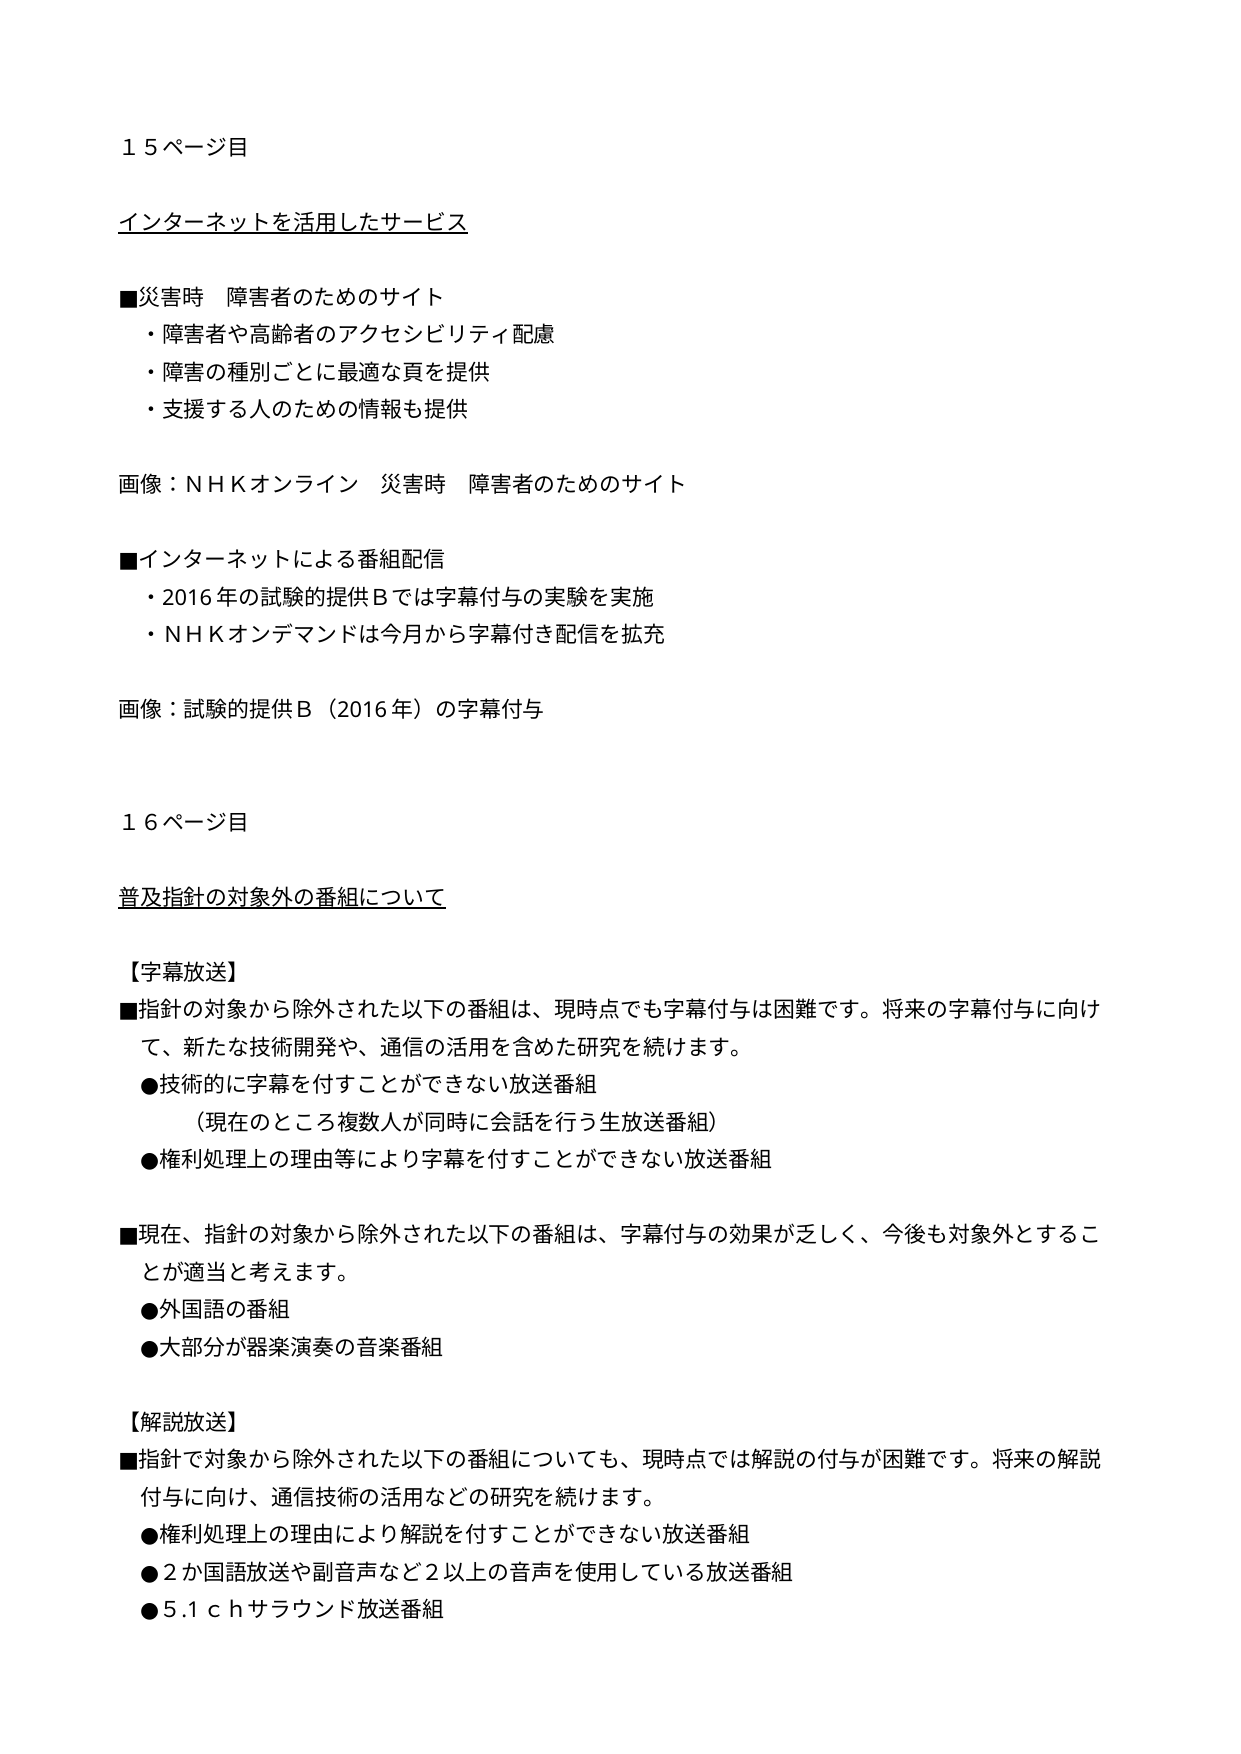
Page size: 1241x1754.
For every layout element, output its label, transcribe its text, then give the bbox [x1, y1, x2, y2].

text ●権利処理上の理由により解説を付すことができない放送番組 [118, 1514, 1122, 1552]
text ・支援する人のための情報も提供 [118, 389, 1122, 427]
text ・障害者や高齢者のアクセシビリティ配慮 [118, 314, 1122, 352]
text 画像：ＮＨＫオンライン 災害時 障害者のためのサイト [118, 464, 1122, 502]
text １６ページ目 [118, 802, 1122, 839]
text ・ＮＨＫオンデマンドは今月から字幕付き配信を拡充 [118, 614, 1122, 652]
text ●外国語の番組 [118, 1289, 1122, 1327]
text 画像：試験的提供Ｂ（2016年）の字幕付与 [118, 689, 1122, 727]
text ●技術的に字幕を付すことができない放送番組 [118, 1064, 1122, 1102]
text ・障害の種別ごとに最適な頁を提供 [118, 352, 1122, 389]
text （現在のところ複数人が同時に会話を行う生放送番組） [118, 1102, 1122, 1139]
text 普及指針の対象外の番組について [118, 877, 1122, 914]
text ●大部分が器楽演奏の音楽番組 [118, 1327, 1122, 1364]
text ■指針で対象から除外された以下の番組についても、現時点では解説の付与が困難です。将来の解説付与に向け、通信技術の活用などの研究を続けます。 [118, 1439, 1122, 1514]
text ■現在、指針の対象から除外された以下の番組は、字幕付与の効果が乏しく、今後も対象外とすることが適当と考えます。 [118, 1214, 1122, 1289]
text 【解説放送】 [118, 1402, 1122, 1439]
text ●２か国語放送や副音声など２以上の音声を使用している放送番組 [118, 1552, 1122, 1589]
text 【字幕放送】 [118, 952, 1122, 989]
text ●権利処理上の理由等により字幕を付すことができない放送番組 [118, 1139, 1122, 1177]
text １５ページ目 [118, 127, 1122, 164]
text ■災害時 障害者のためのサイト [118, 277, 1122, 314]
text ・2016年の試験的提供Ｂでは字幕付与の実験を実施 [118, 577, 1122, 614]
text ■インターネットによる番組配信 [118, 539, 1122, 577]
text ■指針の対象から除外された以下の番組は、現時点でも字幕付与は困難です。将来の字幕付与に向けて、新たな技術開発や、通信の活用を含めた研究を続けます。 [118, 989, 1122, 1064]
text ●５.1ｃｈサラウンド放送番組 [118, 1589, 1122, 1627]
text インターネットを活用したサービス [118, 202, 1122, 239]
